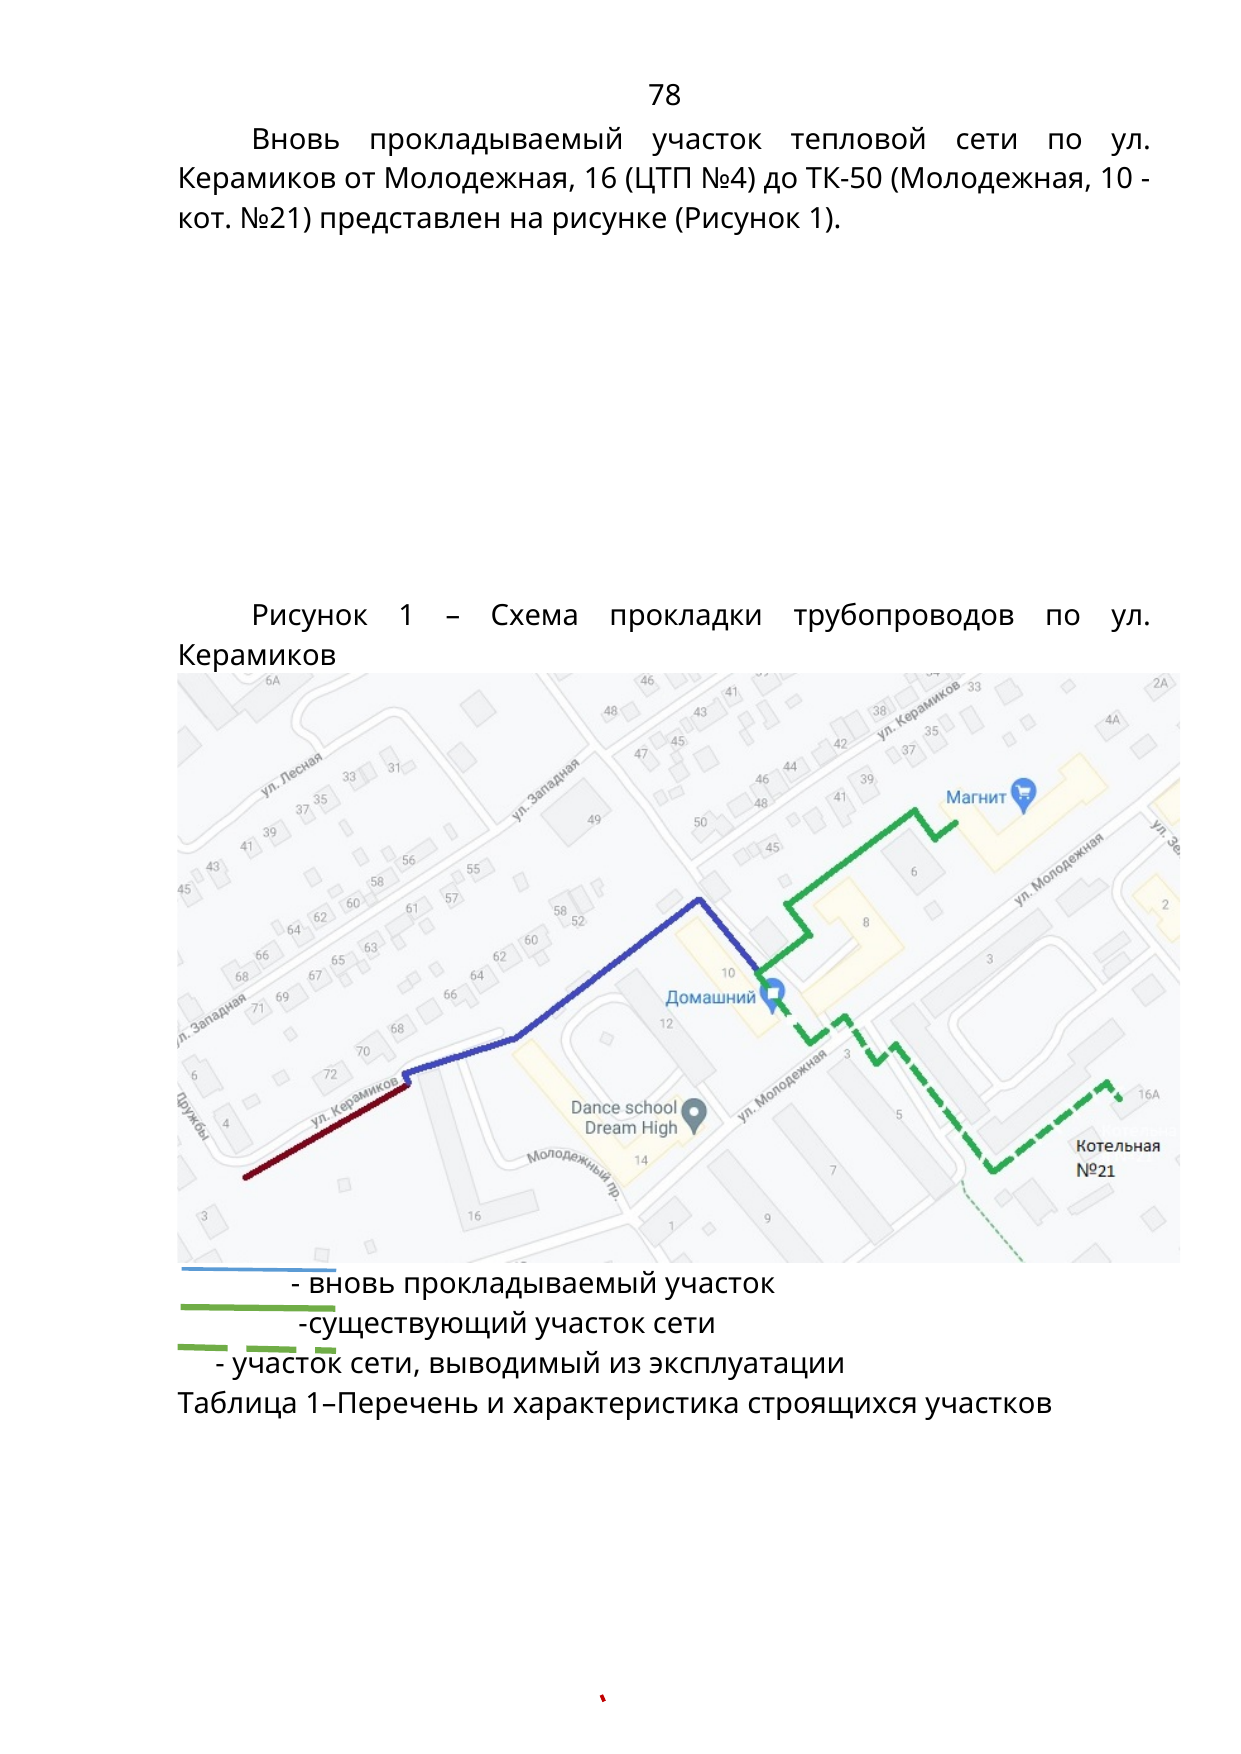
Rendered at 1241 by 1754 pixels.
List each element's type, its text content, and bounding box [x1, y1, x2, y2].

text - вновь прокладываемый участок [177, 1263, 1152, 1302]
text Вновь прокладываемый участок тепловой сети по ул. Керамиков от Молодежная, 16 (ЦТП №4) до ТК-50 (Молодежная, 10 - кот. №21) представлен на рисунке (Рисунок 1). [177, 118, 1152, 237]
picture [177, 673, 1181, 1263]
text -существующий участок сети [177, 1302, 1152, 1342]
text - участок сети, выводимый из эксплуатации [177, 1342, 1152, 1382]
text Рисунок 1 – Схема прокладки трубопроводов по ул. Керамиков [177, 594, 1152, 673]
text Таблица 1–Перечень и характеристика строящихся участков [177, 1382, 1152, 1422]
